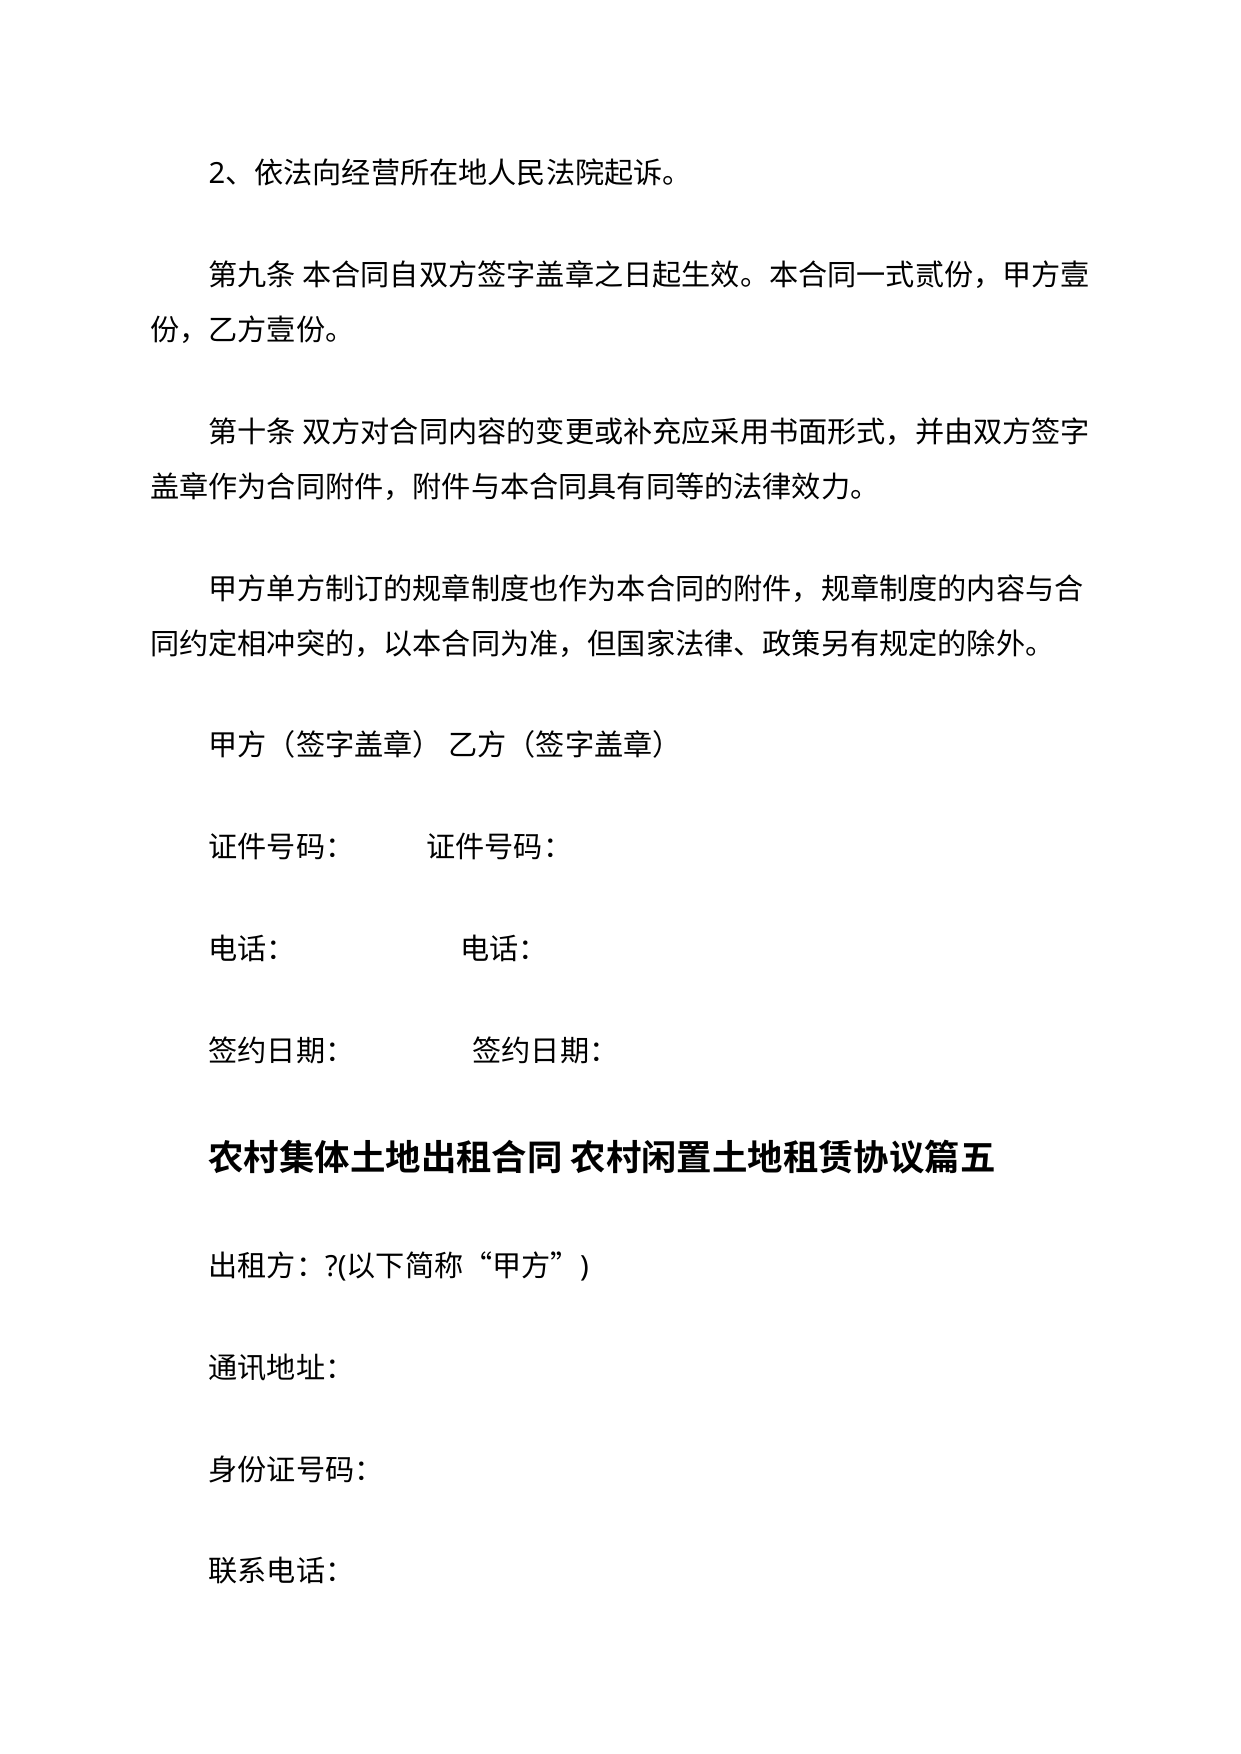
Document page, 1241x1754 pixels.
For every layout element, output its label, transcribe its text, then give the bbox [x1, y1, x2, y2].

text 甲方（签字盖章） 乙方（签字盖章） [150, 722, 1090, 764]
text 甲方单方制订的规章制度也作为本合同的附件，规章制度的内容与合同约定相冲突的，以本合同为准，但国家法律、政策另有规定的除外。 [150, 565, 1090, 662]
text 证件号码： 证件号码： [150, 824, 1090, 866]
text 通讯地址： [150, 1344, 1090, 1387]
text 第九条 本合同自双方签字盖章之日起生效。本合同一式贰份，甲方壹份，乙方壹份。 [150, 252, 1090, 349]
text 2、依法向经营所在地人民法院起诉。 [150, 150, 1090, 192]
text 农村集体土地出租合同 农村闲置土地租赁协议篇五 [150, 1129, 1090, 1180]
text 电话： 电话： [150, 926, 1090, 968]
text 出租方：?(以下简称“甲方”) [150, 1242, 1090, 1285]
text 联系电话： [150, 1548, 1090, 1590]
text 签约日期： 签约日期： [150, 1027, 1090, 1069]
text 第十条 双方对合同内容的变更或补充应采用书面形式，并由双方签字盖章作为合同附件，附件与本合同具有同等的法律效力。 [150, 409, 1090, 506]
text 身份证号码： [150, 1446, 1090, 1488]
